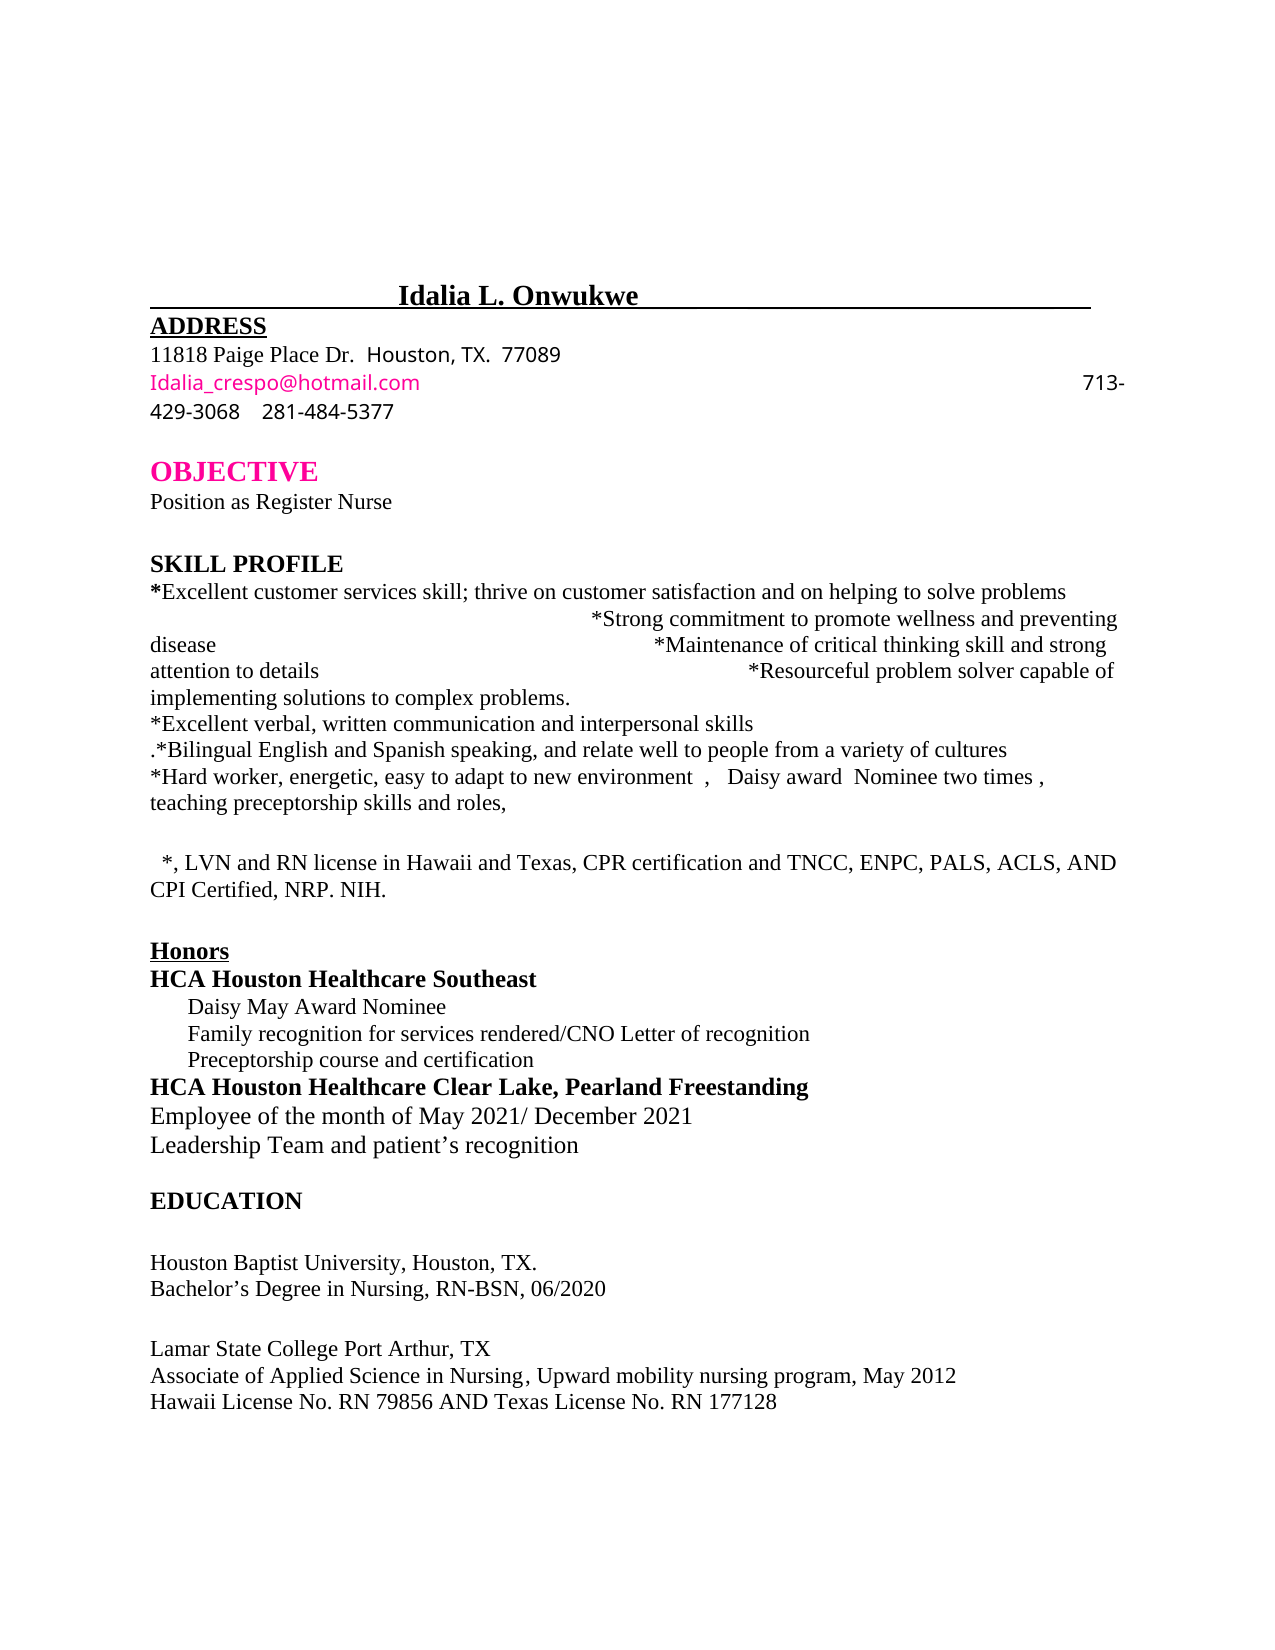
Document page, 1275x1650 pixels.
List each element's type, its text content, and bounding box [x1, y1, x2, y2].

text *, LVN and RN license in Hawaii and Texas, CPR certification and TNCC, ENPC, PALS, ACLS, AND CPI Certified, NRP. NIH. [150, 849, 1125, 902]
list Family recognition for services rendered/CNO Letter of recognition [187, 1019, 1125, 1046]
text EDUCATION [150, 1186, 1125, 1215]
text HCA Houston Healthcare Southeast [150, 964, 1125, 993]
list Daisy May Award Nominee [187, 993, 1125, 1019]
text Employee of the month of May 2021/ December 2021 [150, 1101, 1125, 1130]
text SKILL PROFILE *Excellent customer services skill; thrive on customer satisfaction and on helping to solve problems *Strong commitment to promote wellness and preventing disease *Maintenance of critical thinking skill and strong attention to details *Resourceful problem solver capable of implementing solutions to complex problems. *Excellent verbal, written communication and interpersonal skills .*Bilingual English and Spanish speaking, and relate well to people from a variety of cultures *Hard worker, energetic, easy to adapt to new environment , Daisy award Nominee two times , teaching preceptorship skills and roles, [150, 549, 1125, 816]
text HCA Houston Healthcare Clear Lake, Pearland Freestanding [150, 1072, 1125, 1101]
text Houston Baptist University, Houston, TX. Bachelor’s Degree in Nursing, RN-BSN, 06/2020 [150, 1249, 1125, 1302]
text Lamar State College Port Arthur, TX Associate of Applied Science in Nursing , Upward mobility nursing program, May 2012 Hawaii License No. RN 79856 AND Texas License No. RN 177128 [150, 1335, 1125, 1441]
text Idalia L. Onwukwe____ _____________________ ADDRESS 11818 Paige Place Dr. Houston, TX. 77089 Idalia_crespo@hotmail.com 713-429-3068 281-484-5377 OBJECTIVE Position as Register Nurse [150, 278, 1125, 516]
text Leadership Team and patient’s recognition [150, 1130, 1125, 1158]
text Honors [150, 936, 1125, 964]
list Preceptorship course and certification [187, 1046, 1125, 1072]
